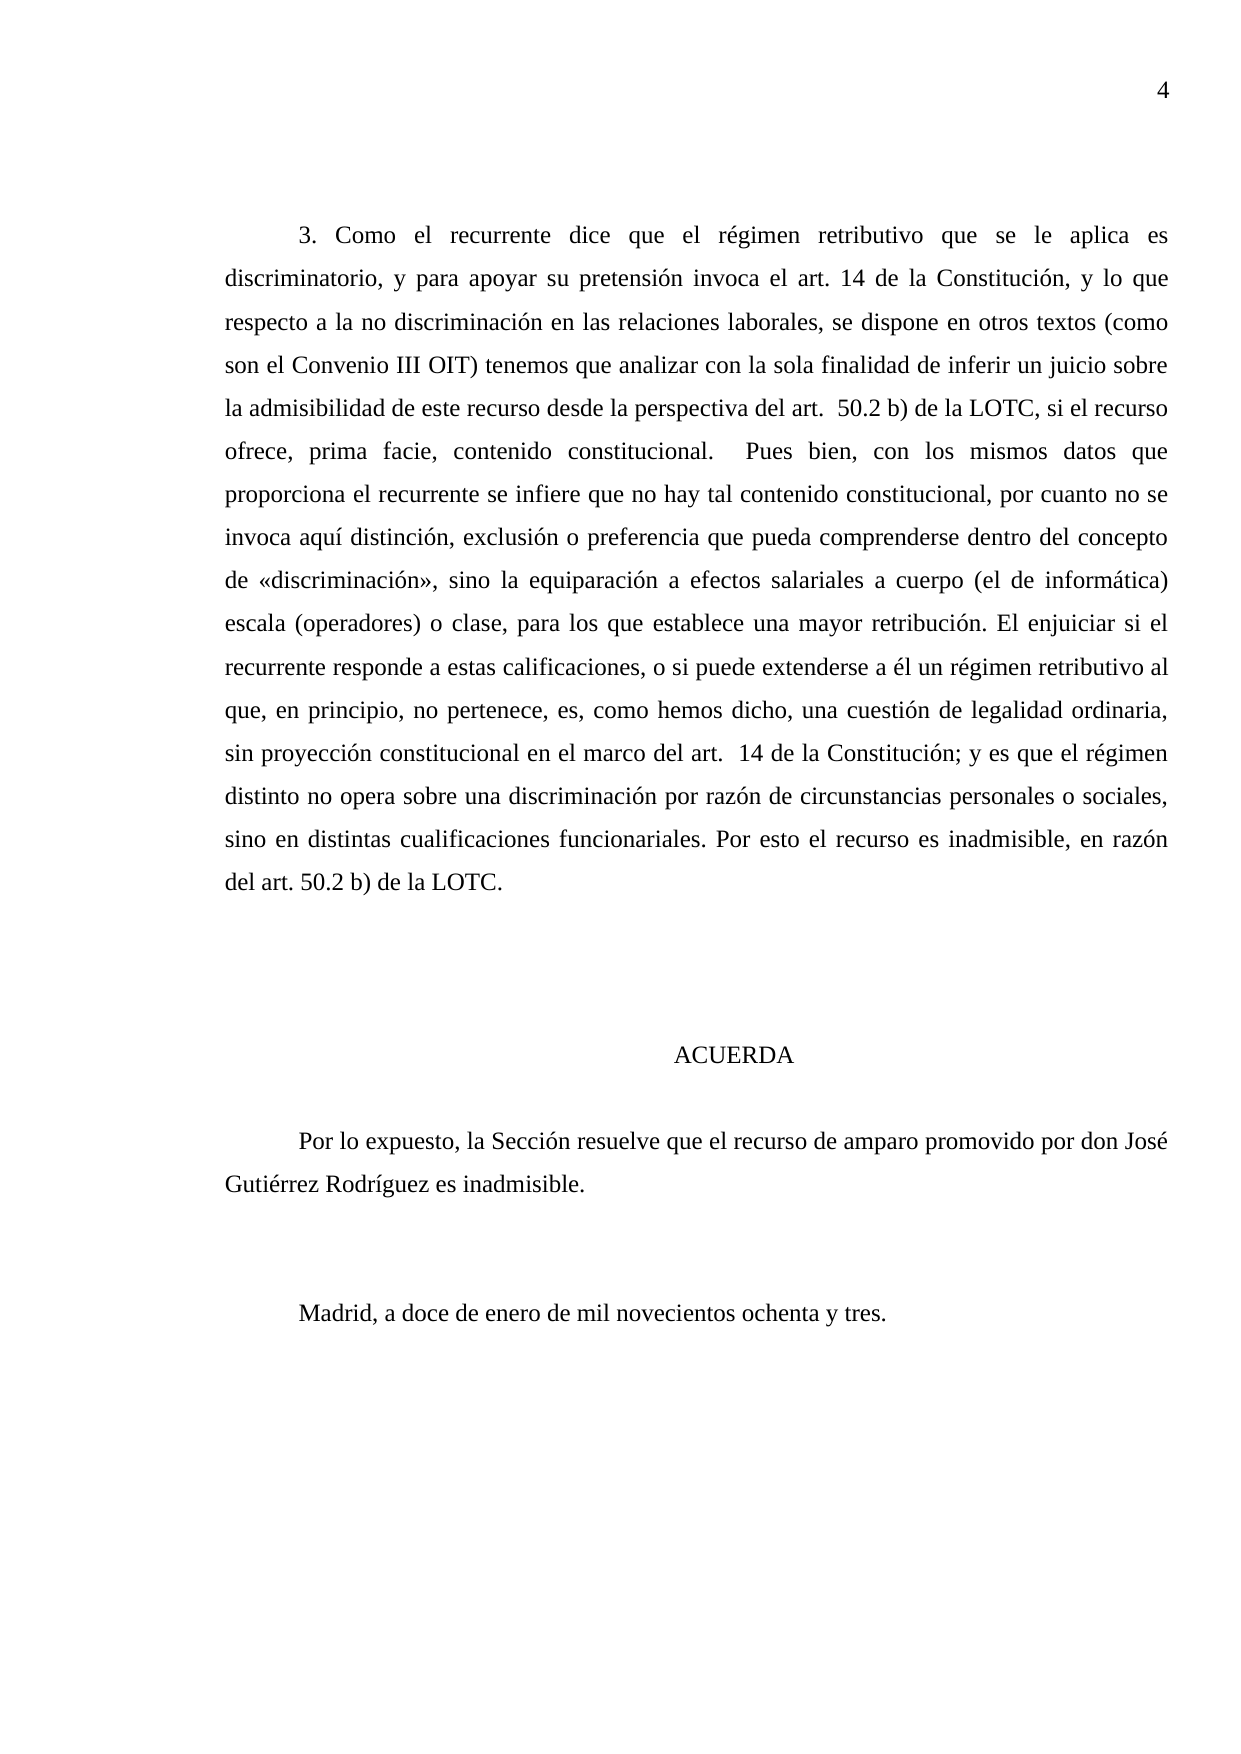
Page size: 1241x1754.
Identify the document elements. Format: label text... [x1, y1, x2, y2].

text Madrid, a doce de enero de mil novecientos ochenta y tres. [224, 1298, 1169, 1327]
text Por lo expuesto, la Sección resuelve que el recurso de amparo promovido por don José Gutiérrez Rodríguez es inadmisible. [224, 1126, 1169, 1198]
text 3. Como el recurrente dice que el régimen retributivo que se le aplica es discriminatorio, y para apoyar su pretensión invoca el art. 14 de la Constitución, y lo que respecto a la no discriminación en las relaciones laborales, se dispone en otros textos (como son el Convenio III OIT) tenemos que analizar con la sola finalidad de inferir un juicio sobre la admisibilidad de este recurso desde la perspectiva del art. 50.2 b) de la LOTC, si el recurso ofrece, prima facie, contenido constitucional. Pues bien, con los mismos datos que proporciona el recurrente se infiere que no hay tal contenido constitucional, por cuanto no se invoca aquí distinción, exclusión o preferencia que pueda comprenderse dentro del concepto de «discriminación», sino la equiparación a efectos salariales a cuerpo (el de informática) escala (operadores) o clase, para los que establece una mayor retribución. El enjuiciar si el recurrente responde a estas calificaciones, o si puede extenderse a él un régimen retributivo al que, en principio, no pertenece, es, como hemos dicho, una cuestión de legalidad ordinaria, sin proyección constitucional en el marco del art. 14 de la Constitución; y es que el régimen distinto no opera sobre una discriminación por razón de circunstancias personales o sociales, sino en distintas cualificaciones funcionariales. Por esto el recurso es inadmisible, en razón del art. 50.2 b) de la LOTC. [224, 220, 1169, 896]
text ACUERDA [224, 1040, 1169, 1068]
